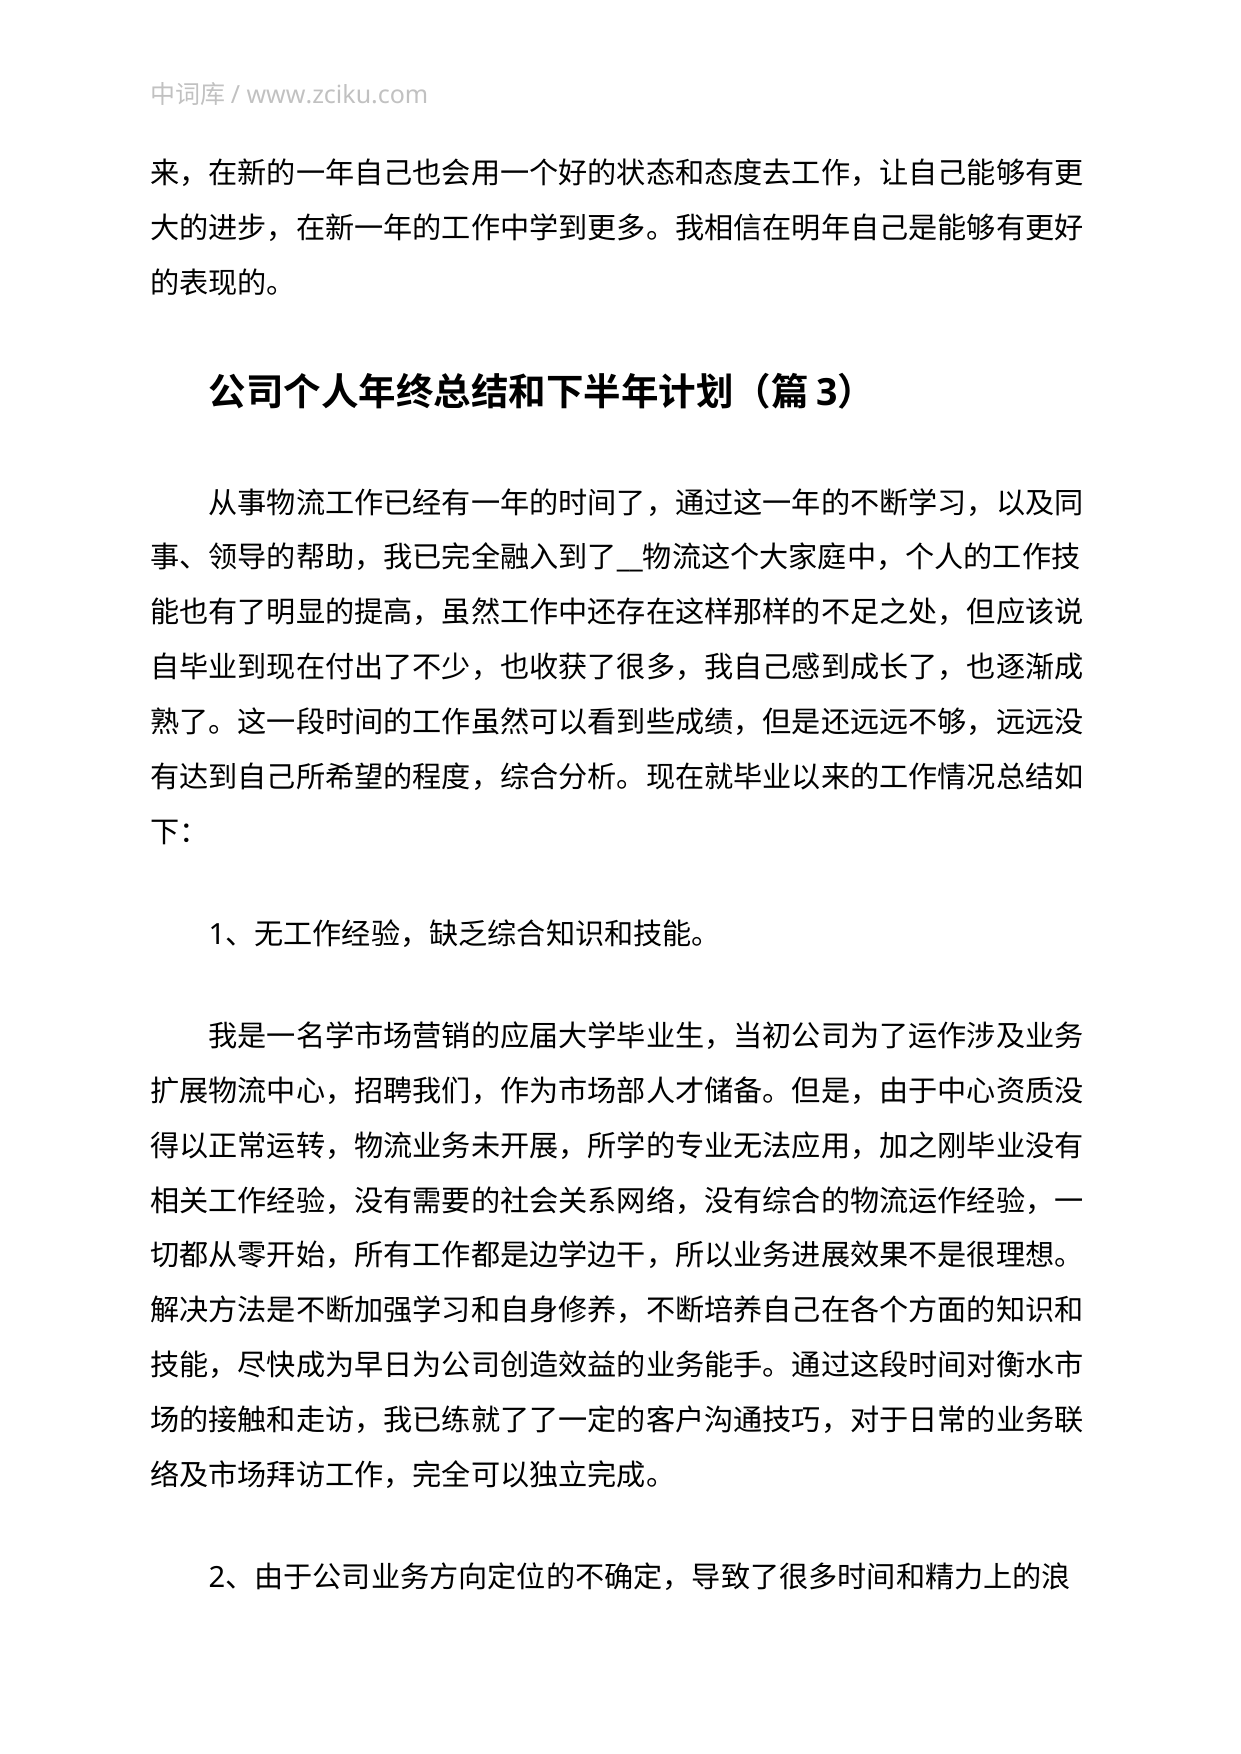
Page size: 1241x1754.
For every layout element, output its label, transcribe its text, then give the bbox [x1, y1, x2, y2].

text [150, 1553, 1090, 1596]
text 公司个人年终总结和下半年计划（篇3） [150, 362, 1090, 416]
text 从事物流工作已经有一年的时间了，通过这一年的不断学习，以及同事、领导的帮助，我已完全融入到了__物流这个大家庭中，个人的工作技能也有了明显的提高，虽然工作中还存在这样那样的不足之处，但应该说自毕业到现在付出了不少，也收获了很多，我自己感到成长了，也逐渐成熟了。这一段时间的工作虽然可以看到些成绩，但是还远远不够，远远没有达到自己所希望的程度，综合分析。现在就毕业以来的工作情况总结如下： [150, 479, 1090, 851]
text 我是一名学市场营销的应届大学毕业生，当初公司为了运作涉及业务扩展物流中心，招聘我们，作为市场部人才储备。但是，由于中心资质没得以正常运转，物流业务未开展，所学的专业无法应用，加之刚毕业没有相关工作经验，没有需要的社会关系网络，没有综合的物流运作经验，一切都从零开始，所有工作都是边学边干，所以业务进展效果不是很理想。解决方法是不断加强学习和自身修养，不断培养自己在各个方面的知识和技能，尽快成为早日为公司创造效益的业务能手。通过这段时间对衡水市场的接触和走访，我已练就了了一定的客户沟通技巧，对于日常的业务联络及市场拜访工作，完全可以独立完成。 [150, 1012, 1090, 1494]
text 1、无工作经验，缺乏综合知识和技能。 [150, 910, 1090, 953]
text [150, 150, 1090, 302]
